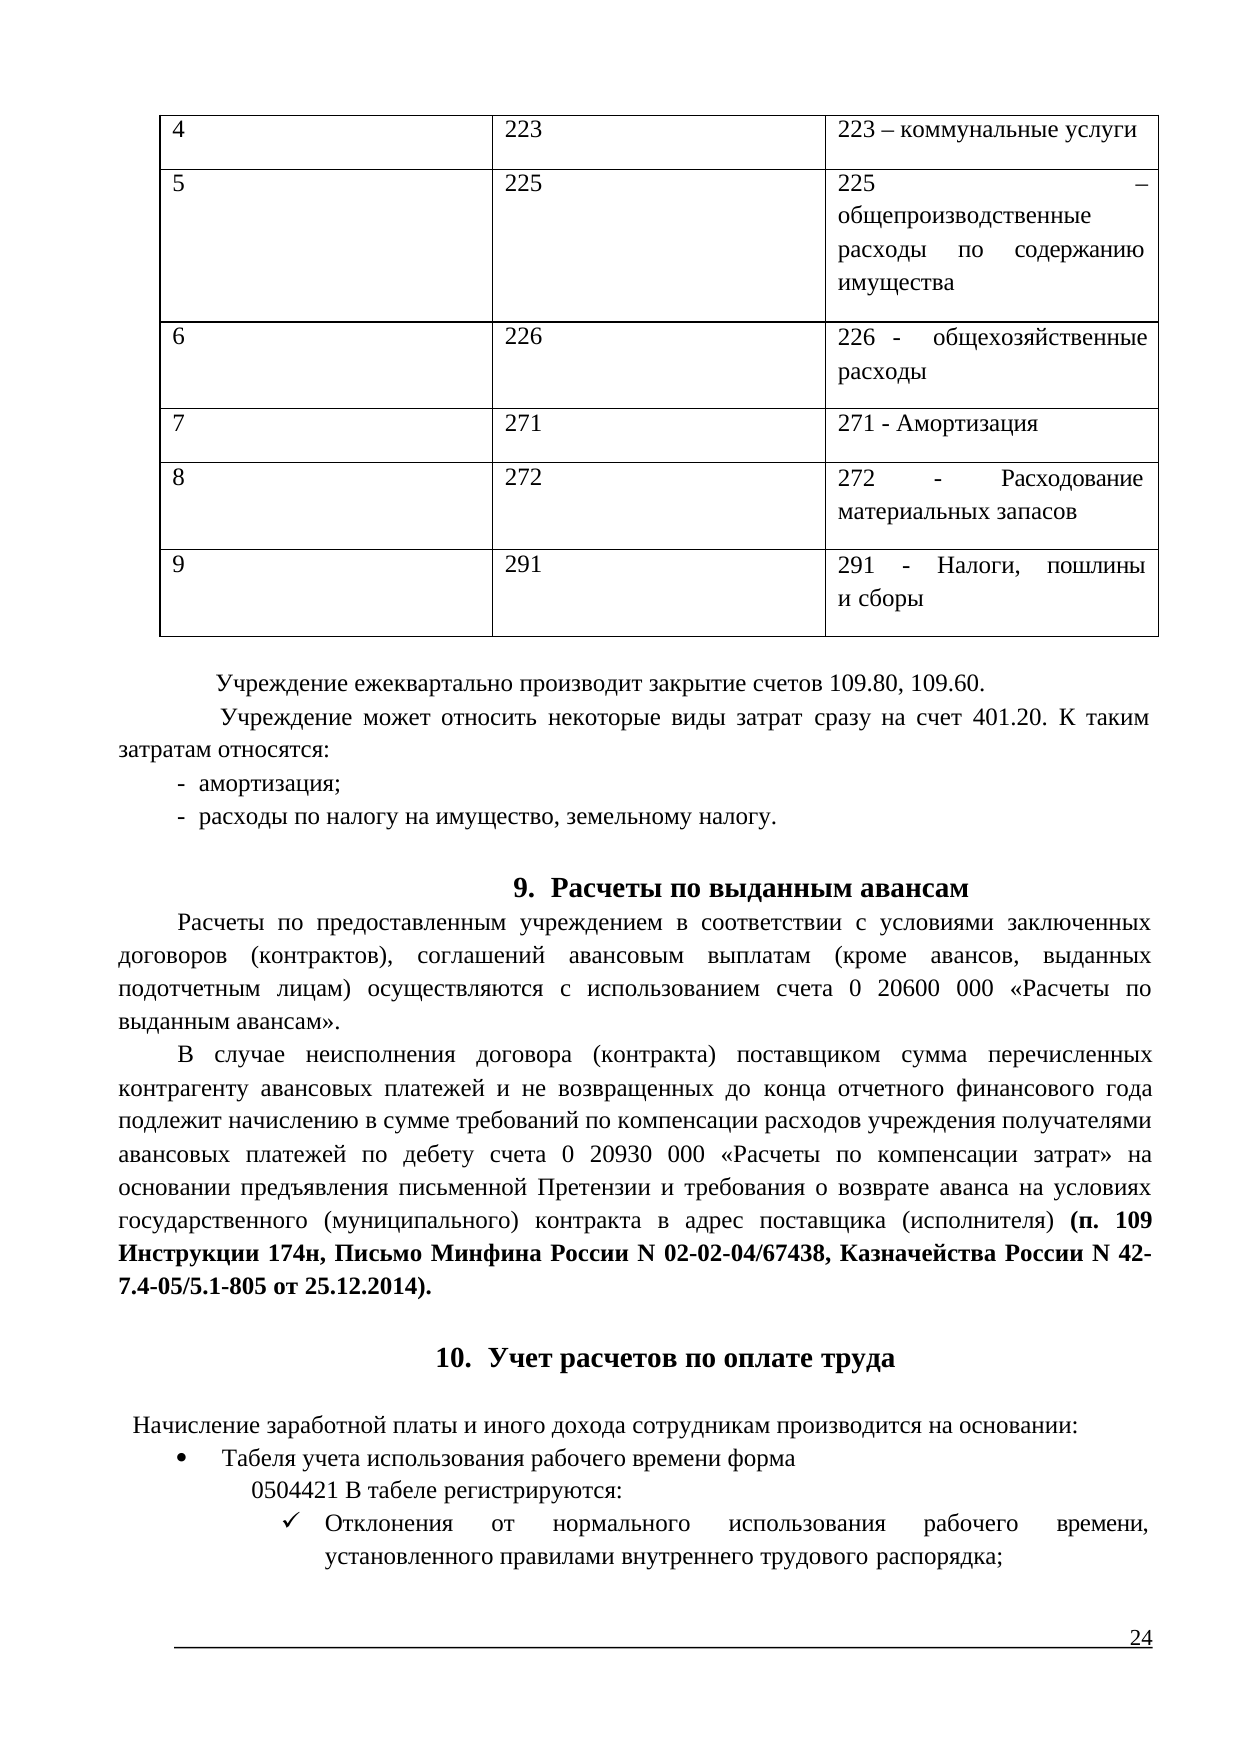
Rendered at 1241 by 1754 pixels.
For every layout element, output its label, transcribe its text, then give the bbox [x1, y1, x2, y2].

subtitle Учет расчетов по оплате труда [435, 1340, 1240, 1373]
text Расчеты по предоставленным учреждением в соответствии с условиями заключенных договоров (контрактов), соглашений авансовым выплатам (кроме авансов, выданных подотчетным лицам) осуществляются с использованием счета 0 20600 000 «Расчеты по выданным авансам». [118, 907, 1152, 1035]
list Табеля учета использования рабочего времени форма 0504421 В табеле регистрируются: [177, 1443, 888, 1504]
list амортизация; [177, 768, 1240, 797]
table_cell 225 [493, 170, 825, 321]
list Отклонения от нормального использования рабочего времени, установленного правилами внутреннего трудового распорядка; [281, 1508, 1149, 1570]
text Начисление заработной платы и иного дохода сотрудникам производится на основании: [132, 1410, 1240, 1439]
table_header 223 [493, 116, 825, 168]
table_cell 291 [493, 550, 825, 636]
table_cell 272 [493, 463, 825, 549]
table_header 223 – коммунальные услуги [826, 116, 1158, 168]
table_cell 6 [161, 323, 492, 408]
table_header 4 [161, 116, 492, 168]
table_cell 226 - общехозяйственные расходы [826, 323, 1158, 408]
table_cell 8 [161, 463, 492, 549]
table_cell 7 [161, 409, 492, 462]
text В случае неисполнения договора (контракта) поставщиком сумма перечисленных контрагенту авансовых платежей и не возвращенных до конца отчетного финансового года подлежит начислению в сумме требований по компенсации расходов учреждения получателями авансовых платежей по дебету счета 0 20930 000 «Расчеты по компенсации затрат» на основании предъявления письменной Претензии и требования о возврате аванса на условиях государственного (муниципального) контракта в адрес поставщика (исполнителя) (п. 109 Инструкции 174н, Письмо Минфина России N 02-02-04/67438, Казначейства России N 42- 7.4-05/5.1-805 от 25.12.2014). [118, 1039, 1153, 1299]
table_cell 226 [493, 323, 825, 408]
subtitle Расчеты по выданным авансам [513, 870, 1240, 903]
list расходы по налогу на имущество, земельному налогу. [177, 801, 1240, 829]
table_cell 271 [493, 409, 825, 462]
text Учреждение может относить некоторые виды затрат сразу на счет 401.20. К таким затратам относятся: [118, 702, 1213, 763]
table_cell 291 - Налоги, пошлины и сборы [826, 550, 1158, 636]
table_cell 271 - Амортизация [826, 409, 1158, 462]
table_cell 272 - Расходование материальных запасов [826, 463, 1158, 549]
table_cell 225 – общепроизводственные расходы по содержанию имущества [826, 170, 1158, 321]
table_cell 5 [161, 170, 492, 321]
table_cell 9 [161, 550, 492, 636]
text Учреждение ежеквартально производит закрытие счетов 109.80, 109.60. [215, 668, 1240, 697]
